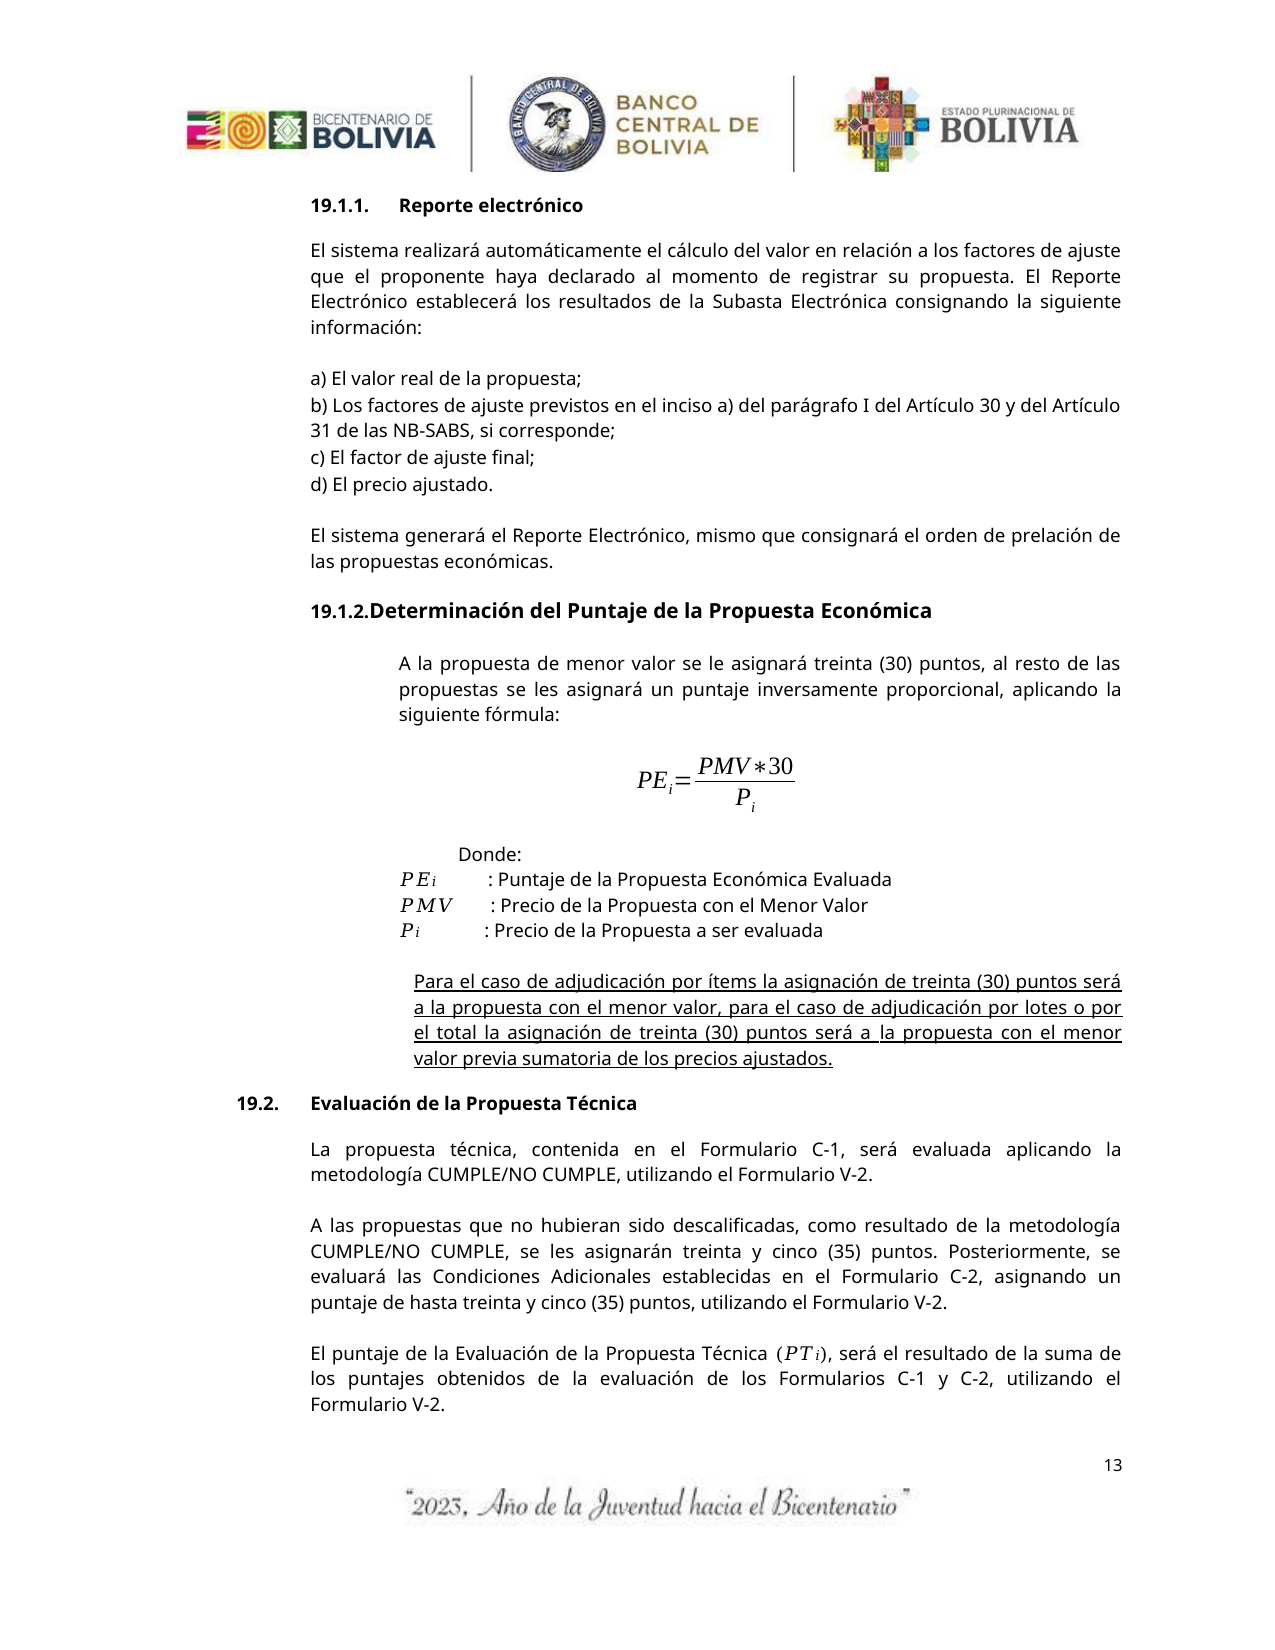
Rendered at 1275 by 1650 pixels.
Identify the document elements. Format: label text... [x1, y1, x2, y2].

text d) El precio ajustado. [310, 472, 1122, 497]
text b) Los factores de ajuste previstos en el inciso a) del parágrafo I del Artículo 30 y del Artículo 31 de las NB-SABS, si corresponde; [310, 392, 1122, 443]
text 𝑃𝐸𝑖 : Puntaje de la Propuesta Económica Evaluada [399, 866, 1122, 892]
text Donde: [458, 841, 1122, 866]
text A las propuestas que no hubieran sido descalificadas, como resultado de la metodología CUMPLE/NO CUMPLE, se les asignarán treinta y cinco (35) puntos. Posteriormente, se evaluará las Condiciones Adicionales establecidas en el Formulario C-2, asignando un puntaje de hasta treinta y cinco (35) puntos, utilizando el Formulario V-2. [310, 1212, 1122, 1314]
text c) El factor de ajuste final; [310, 445, 1122, 470]
text 𝑃𝑀𝑉 : Precio de la Propuesta con el Menor Valor [399, 892, 1122, 917]
text Para el caso de adjudicación por ítems la asignación de treinta (30) puntos será a la propuesta con el menor valor, para el caso de adjudicación por lotes o por el total la asignación de treinta (30) puntos será a la propuesta con el menor valor previa sumatoria de los precios ajustados. [413, 991, 1122, 1016]
text El sistema generará el Reporte Electrónico, mismo que consignará el orden de prelación de las propuestas económicas. [310, 523, 1122, 574]
picture [379, 1476, 920, 1542]
text a) El valor real de la propuesta; [310, 365, 1122, 391]
subtitle Reporte electrónico [310, 192, 1122, 217]
text 𝑃𝑖 : Precio de la Propuesta a ser evaluada [399, 917, 1122, 943]
subtitle Evaluación de la Propuesta Técnica [236, 1090, 1122, 1116]
subtitle Determinación del Puntaje de la Propuesta Económica [310, 597, 1122, 625]
text Para el caso de adjudicación por ítems la asignación de treinta (30) puntos será a la propuesta con el menor valor, para el caso de adjudicación por lotes o por el total la asignación de treinta (30) puntos será a la propuesta con el menor valor previa sumatoria de los precios ajustados. [413, 1042, 1122, 1071]
picture [177, 73, 1098, 172]
text La propuesta técnica, contenida en el Formulario C-1, será evaluada aplicando la metodología CUMPLE/NO CUMPLE, utilizando el Formulario V-2. [310, 1136, 1122, 1187]
text El puntaje de la Evaluación de la Propuesta Técnica (𝑃𝑇𝑖), será el resultado de la suma de los puntajes obtenidos de la evaluación de los Formularios C-1 y C-2, utilizando el Formulario V-2. [310, 1340, 1122, 1417]
text El sistema realizará automáticamente el cálculo del valor en relación a los factores de ajuste que el proponente haya declarado al momento de registrar su propuesta. El Reporte Electrónico establecerá los resultados de la Subasta Electrónica consignando la siguiente información: [310, 237, 1122, 339]
text A la propuesta de menor valor se le asignará treinta (30) puntos, al resto de las propuestas se les asignará un puntaje inversamente proporcional, aplicando la siguiente fórmula: [399, 651, 1122, 727]
